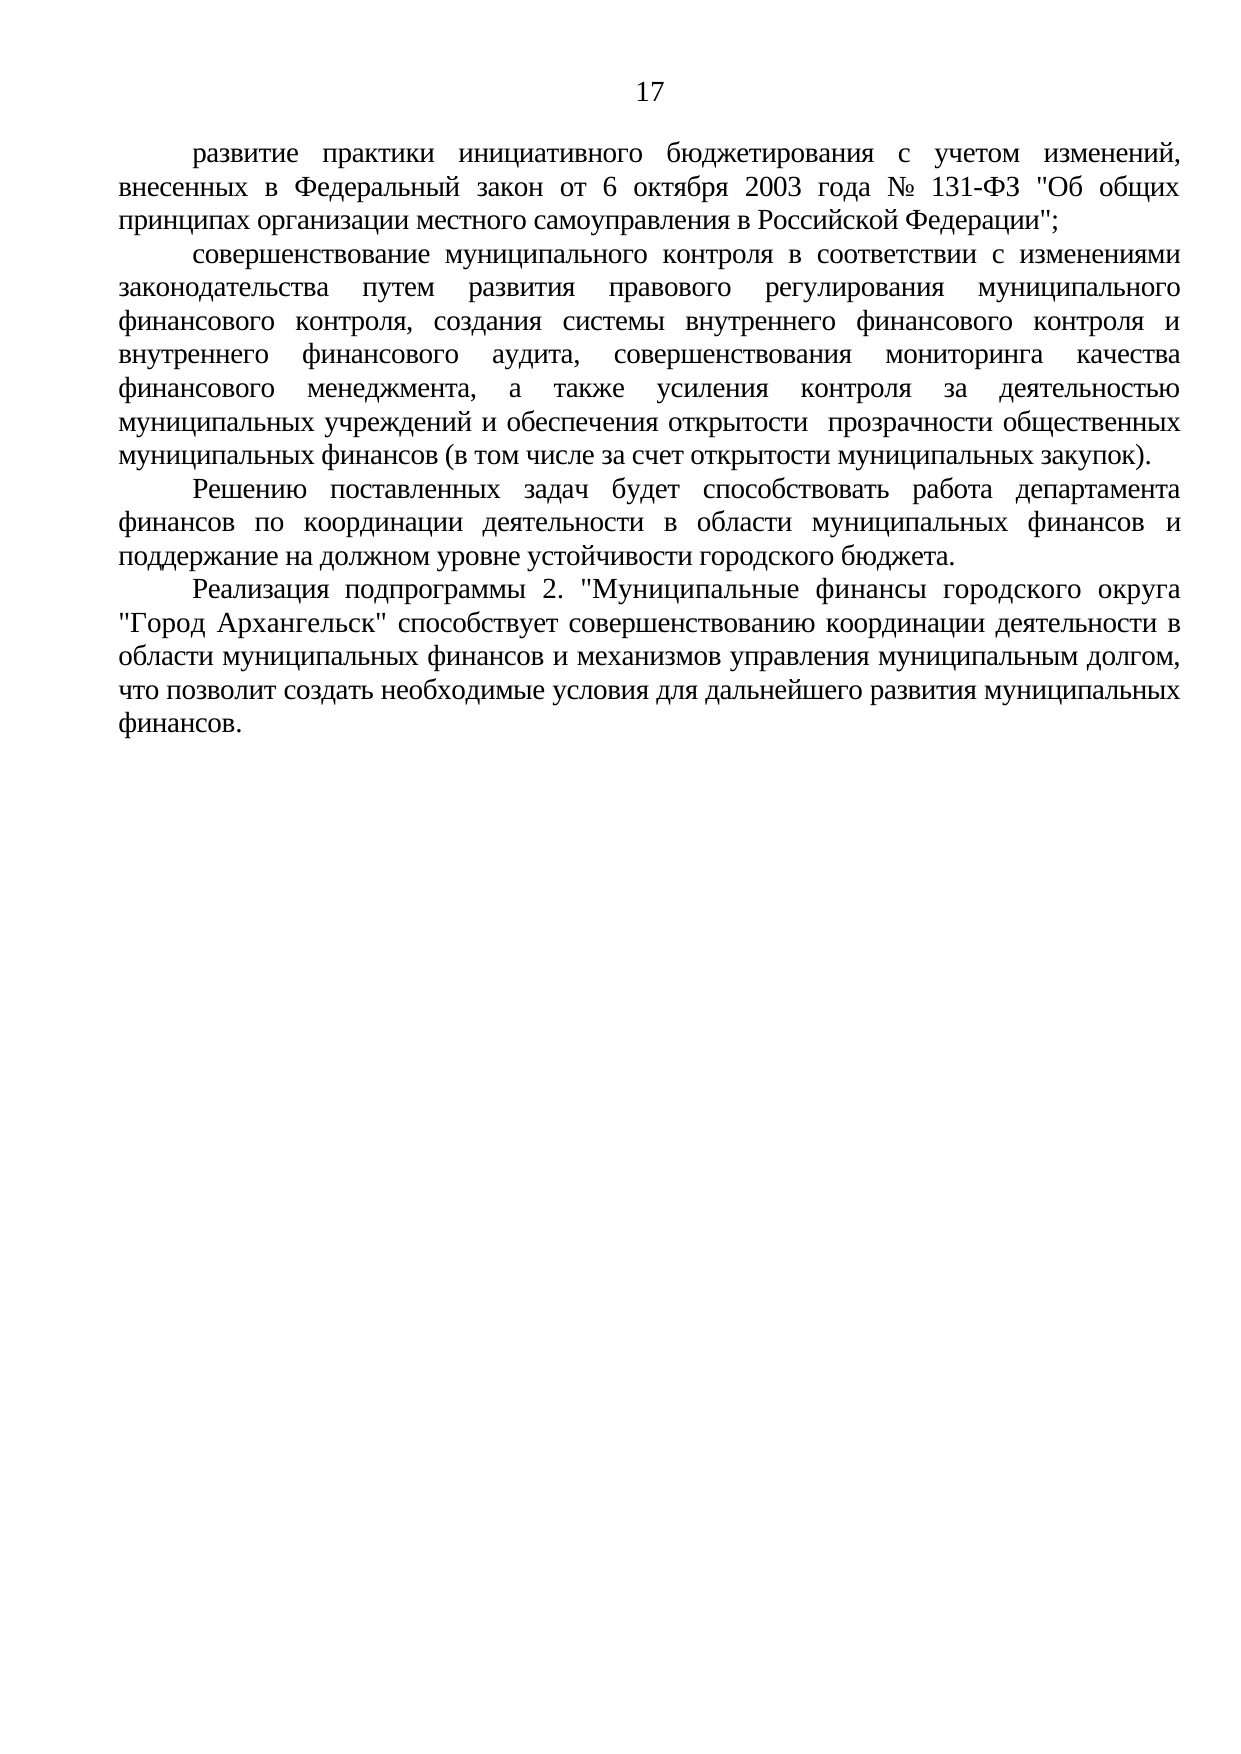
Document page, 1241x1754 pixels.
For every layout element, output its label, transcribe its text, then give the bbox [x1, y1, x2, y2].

text развитие практики инициативного бюджетирования с учетом изменений, внесенных в Федеральный закон от 6 октября 2003 года № 131-ФЗ "Об общих принципах организации местного самоуправления в Российской Федерации"; [118, 135, 1181, 236]
text Решению поставленных задач будет способствовать работа департамента финансов по координации деятельности в области муниципальных финансов и поддержание на должном уровне устойчивости городского бюджета. [118, 471, 1181, 571]
text Реализация подпрограммы 2. "Муниципальные финансы городского округа "Город Архангельск" способствует совершенствованию координации деятельности в области муниципальных финансов и механизмов управления муниципальным долгом, что позволит создать необходимые условия для дальнейшего развития муниципальных финансов. [118, 571, 1181, 739]
text совершенствование муниципального контроля в соответствии с изменениями законодательства путем развития правового регулирования муниципального финансового контроля, создания системы внутреннего финансового контроля и внутреннего финансового аудита, совершенствования мониторинга качества финансового менеджмента, а также усиления контроля за деятельностью муниципальных учреждений и обеспечения открытости прозрачности общественных муниципальных финансов (в том числе за счет открытости муниципальных закупок). [118, 236, 1181, 471]
